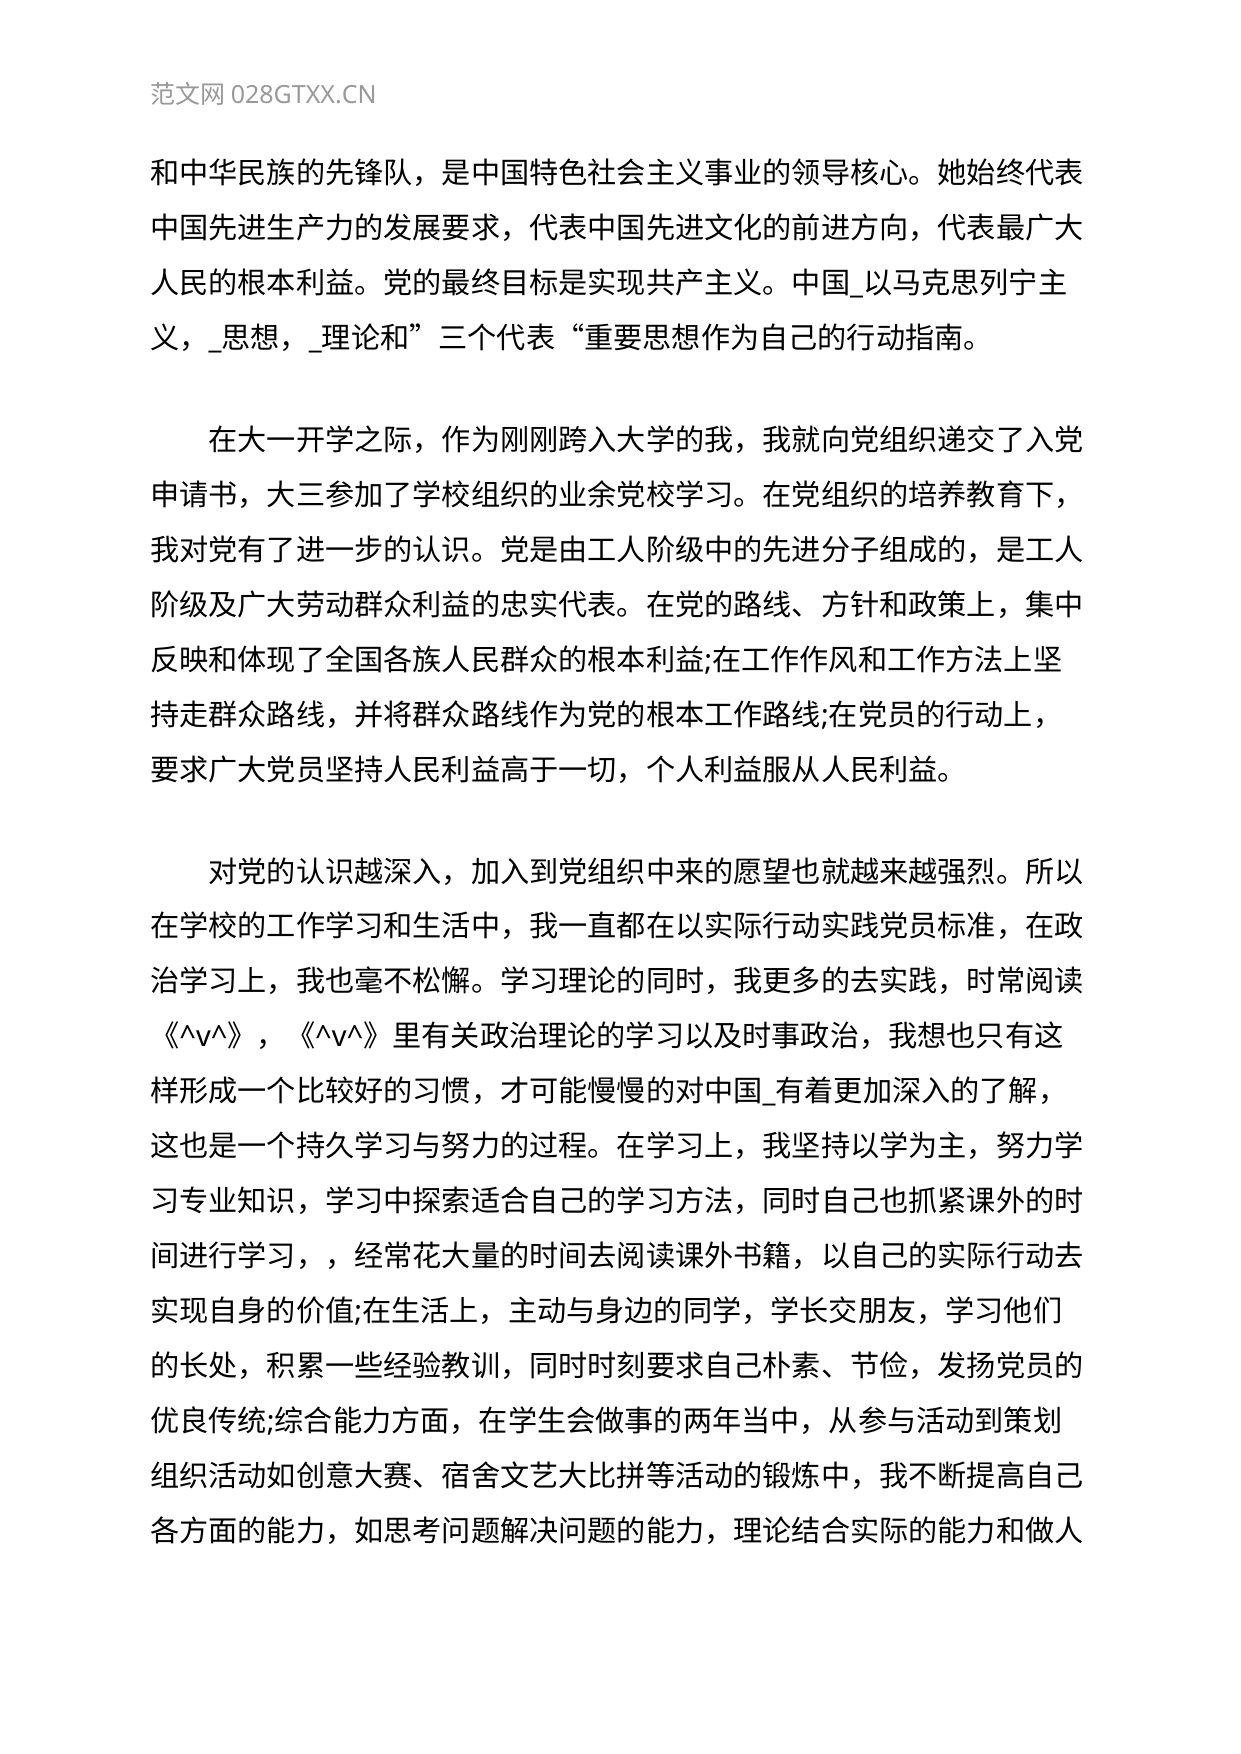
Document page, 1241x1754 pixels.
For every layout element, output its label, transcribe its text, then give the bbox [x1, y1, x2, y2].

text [150, 848, 1090, 1549]
text 在大一开学之际，作为刚刚跨入大学的我，我就向党组织递交了入党申请书，大三参加了学校组织的业余党校学习。在党组织的培养教育下，我对党有了进一步的认识。党是由工人阶级中的先进分子组成的，是工人阶级及广大劳动群众利益的忠实代表。在党的路线、方针和政策上，集中反映和体现了全国各族人民群众的根本利益;在工作作风和工作方法上坚持走群众路线，并将群众路线作为党的根本工作路线;在党员的行动上，要求广大党员坚持人民利益高于一切，个人利益服从人民利益。 [150, 417, 1090, 789]
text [150, 150, 1090, 357]
